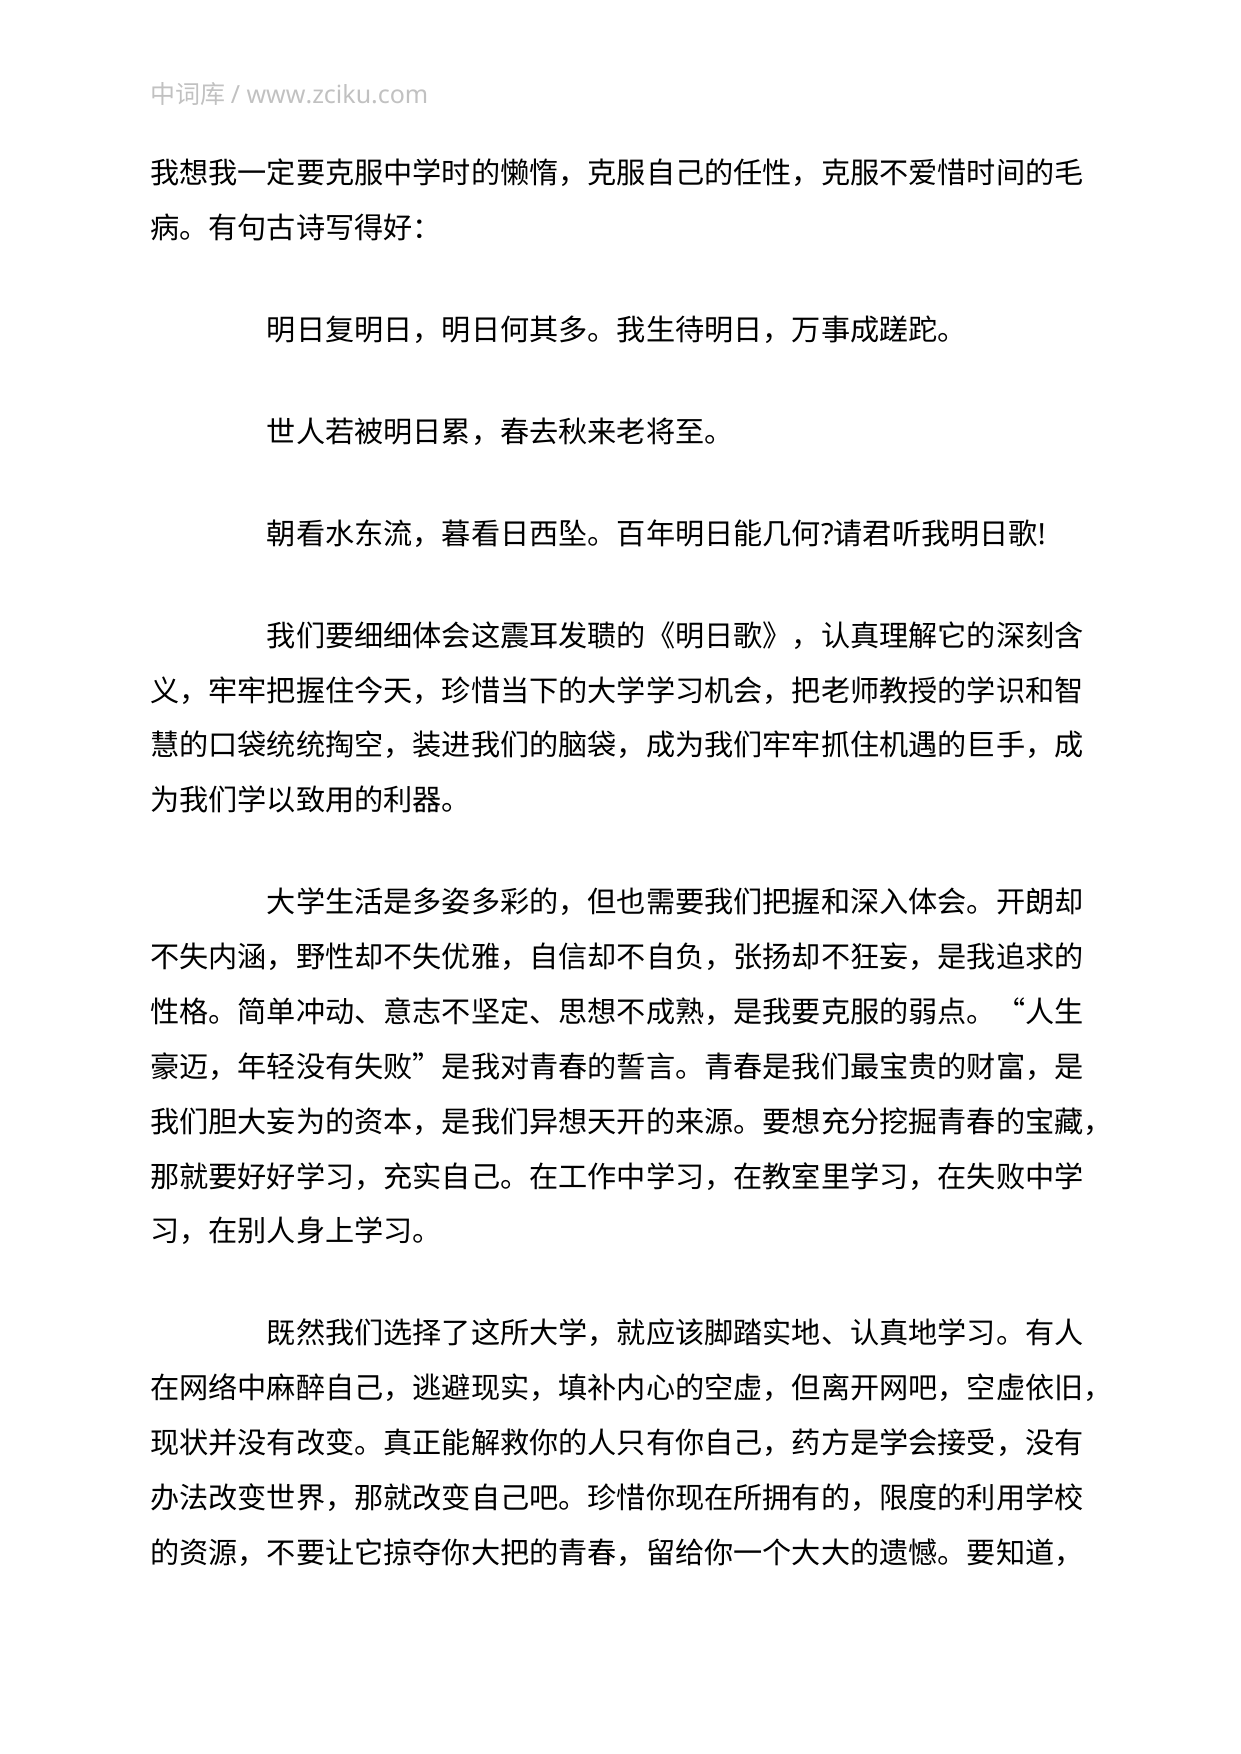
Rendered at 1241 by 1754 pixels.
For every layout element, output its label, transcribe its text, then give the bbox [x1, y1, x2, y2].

text 朝看水东流，暮看日西坠。百年明日能几何?请君听我明日歌! [150, 510, 1090, 553]
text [150, 1310, 1090, 1572]
text 世人若被明日累，春去秋来老将至。 [150, 408, 1090, 451]
text 我们要细细体会这震耳发聩的《明日歌》，认真理解它的深刻含义，牢牢把握住今天，珍惜当下的大学学习机会，把老师教授的学识和智慧的口袋统统掏空，装进我们的脑袋，成为我们牢牢抓住机遇的巨手，成为我们学以致用的利器。 [150, 612, 1090, 819]
text 大学生活是多姿多彩的，但也需要我们把握和深入体会。开朗却不失内涵，野性却不失优雅，自信却不自负，张扬却不狂妄，是我追求的性格。简单冲动、意志不坚定、思想不成熟，是我要克服的弱点。“人生豪迈，年轻没有失败”是我对青春的誓言。青春是我们最宝贵的财富，是我们胆大妄为的资本，是我们异想天开的来源。要想充分挖掘青春的宝藏，那就要好好学习，充实自己。在工作中学习，在教室里学习，在失败中学习，在别人身上学习。 [150, 879, 1090, 1250]
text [150, 150, 1090, 247]
text 明日复明日，明日何其多。我生待明日，万事成蹉跎。 [150, 307, 1090, 349]
